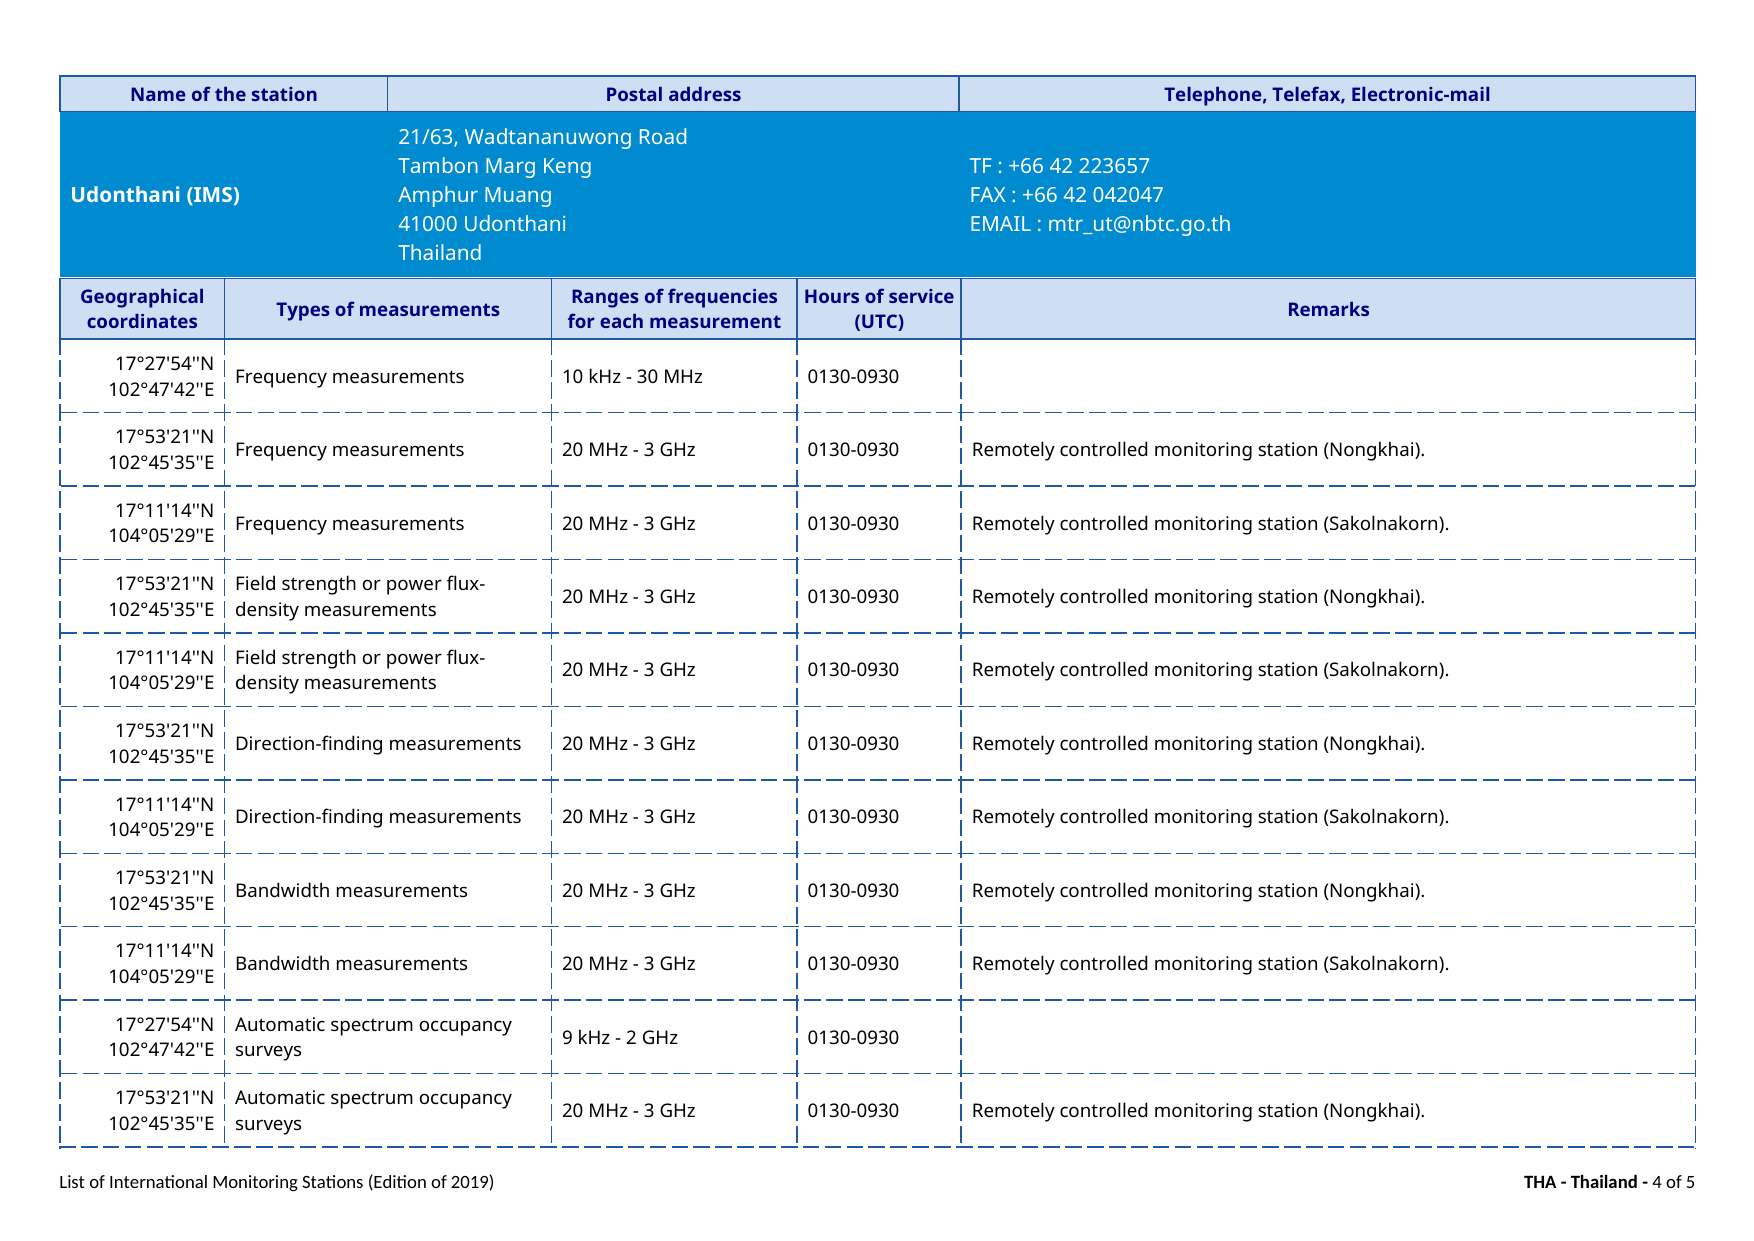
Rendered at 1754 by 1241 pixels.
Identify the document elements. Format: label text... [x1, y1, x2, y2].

table_cell 20 MHz - 3 GHz [551, 926, 797, 999]
table_header Postal address [388, 77, 958, 111]
table_cell 17°11'14''N 104°05'29''E [60, 632, 224, 706]
table_cell Remotely controlled monitoring station (Sakolnakorn). [961, 926, 1696, 999]
table_cell 0130-0930 [797, 999, 961, 1073]
table_cell Bandwidth measurements [225, 853, 551, 926]
table_cell Remotely controlled monitoring station (Sakolnakorn). [961, 485, 1696, 559]
table_cell 17°11'14''N 104°05'29''E [60, 779, 224, 852]
table_header Ranges of frequencies for each measurement [552, 279, 796, 338]
table_header Types of measurements [225, 279, 551, 338]
table_cell 0130-0930 [797, 412, 961, 485]
table_cell 17°27'54''N 102°47'42''E [60, 999, 224, 1073]
table_cell 20 MHz - 3 GHz [551, 706, 797, 779]
table_cell 0130-0930 [797, 706, 961, 779]
table_cell 17°11'14''N 104°05'29''E [60, 485, 224, 559]
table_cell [225, 1073, 551, 1146]
table_cell Udonthani (IMS) [60, 112, 388, 277]
table_cell 20 MHz - 3 GHz [551, 412, 797, 485]
table_cell TF : +66 42 223657 FAX : +66 42 042047 EMAIL : mtr_ut@nbtc.go.th [959, 112, 1696, 277]
table_header Telephone, Telefax, Electronic-mail [960, 77, 1695, 111]
table_cell 20 MHz - 3 GHz [551, 1073, 797, 1146]
table_cell Bandwidth measurements [225, 926, 551, 999]
table_cell 17°53'21''N 102°45'35''E [60, 706, 224, 779]
table_cell Field strength or power flux-density measurements [225, 632, 551, 706]
table_cell [961, 340, 1696, 412]
table_cell Remotely controlled monitoring station (Nongkhai). [961, 559, 1696, 632]
table_cell 0130-0930 [797, 340, 961, 412]
table_cell 0130-0930 [797, 485, 961, 559]
table_cell 10 kHz - 30 MHz [551, 340, 797, 412]
table_cell 9 kHz - 2 GHz [551, 999, 797, 1073]
table_cell Frequency measurements [225, 485, 551, 559]
table_cell Remotely controlled monitoring station (Sakolnakorn). [961, 632, 1696, 706]
table_cell 17°53'21''N 102°45'35''E [60, 853, 224, 926]
table_header Hours of service (UTC) [798, 279, 960, 338]
table_cell Automatic spectrum occupancy surveys [225, 999, 551, 1073]
table_cell 0130-0930 [797, 559, 961, 632]
table_cell 17°27'54''N 102°47'42''E [60, 340, 224, 412]
table_cell 0130-0930 [797, 779, 961, 852]
table_header Name of the station [61, 77, 387, 111]
table_header Remarks [962, 279, 1695, 338]
table_cell 0130-0930 [797, 926, 961, 999]
table_cell [961, 999, 1696, 1073]
table_cell Direction-finding measurements [225, 779, 551, 852]
table_cell 21/63, Wadtananuwong Road Tambon Marg Keng Amphur Muang 41000 Udonthani Thailand [388, 112, 959, 277]
table_cell Field strength or power flux-density measurements [225, 559, 551, 632]
table_cell 20 MHz - 3 GHz [551, 853, 797, 926]
table_cell 0130-0930 [797, 853, 961, 926]
table_cell Remotely controlled monitoring station (Sakolnakorn). [961, 779, 1696, 852]
table_cell 0130-0930 [797, 632, 961, 706]
table_cell 20 MHz - 3 GHz [551, 485, 797, 559]
table_cell 20 MHz - 3 GHz [551, 559, 797, 632]
table_cell Remotely controlled monitoring station (Nongkhai). [961, 706, 1696, 779]
table_cell 20 MHz - 3 GHz [551, 779, 797, 852]
table_header Geographical coordinates [61, 279, 224, 338]
table_cell Remotely controlled monitoring station (Nongkhai). [961, 412, 1696, 485]
table_cell Frequency measurements [225, 412, 551, 485]
table_cell 17°11'14''N 104°05'29''E [60, 926, 224, 999]
table_cell Frequency measurements [225, 340, 551, 412]
table_cell 17°53'21''N 102°45'35''E [60, 559, 224, 632]
table_cell Remotely controlled monitoring station (Nongkhai). [961, 1073, 1696, 1146]
table_cell 17°53'21''N 102°45'35''E [60, 1073, 224, 1146]
table_cell 0130-0930 [797, 1073, 961, 1146]
table_cell 20 MHz - 3 GHz [551, 632, 797, 706]
table_cell Remotely controlled monitoring station (Nongkhai). [961, 853, 1696, 926]
table_cell Direction-finding measurements [225, 706, 551, 779]
table_cell 17°53'21''N 102°45'35''E [60, 412, 224, 485]
